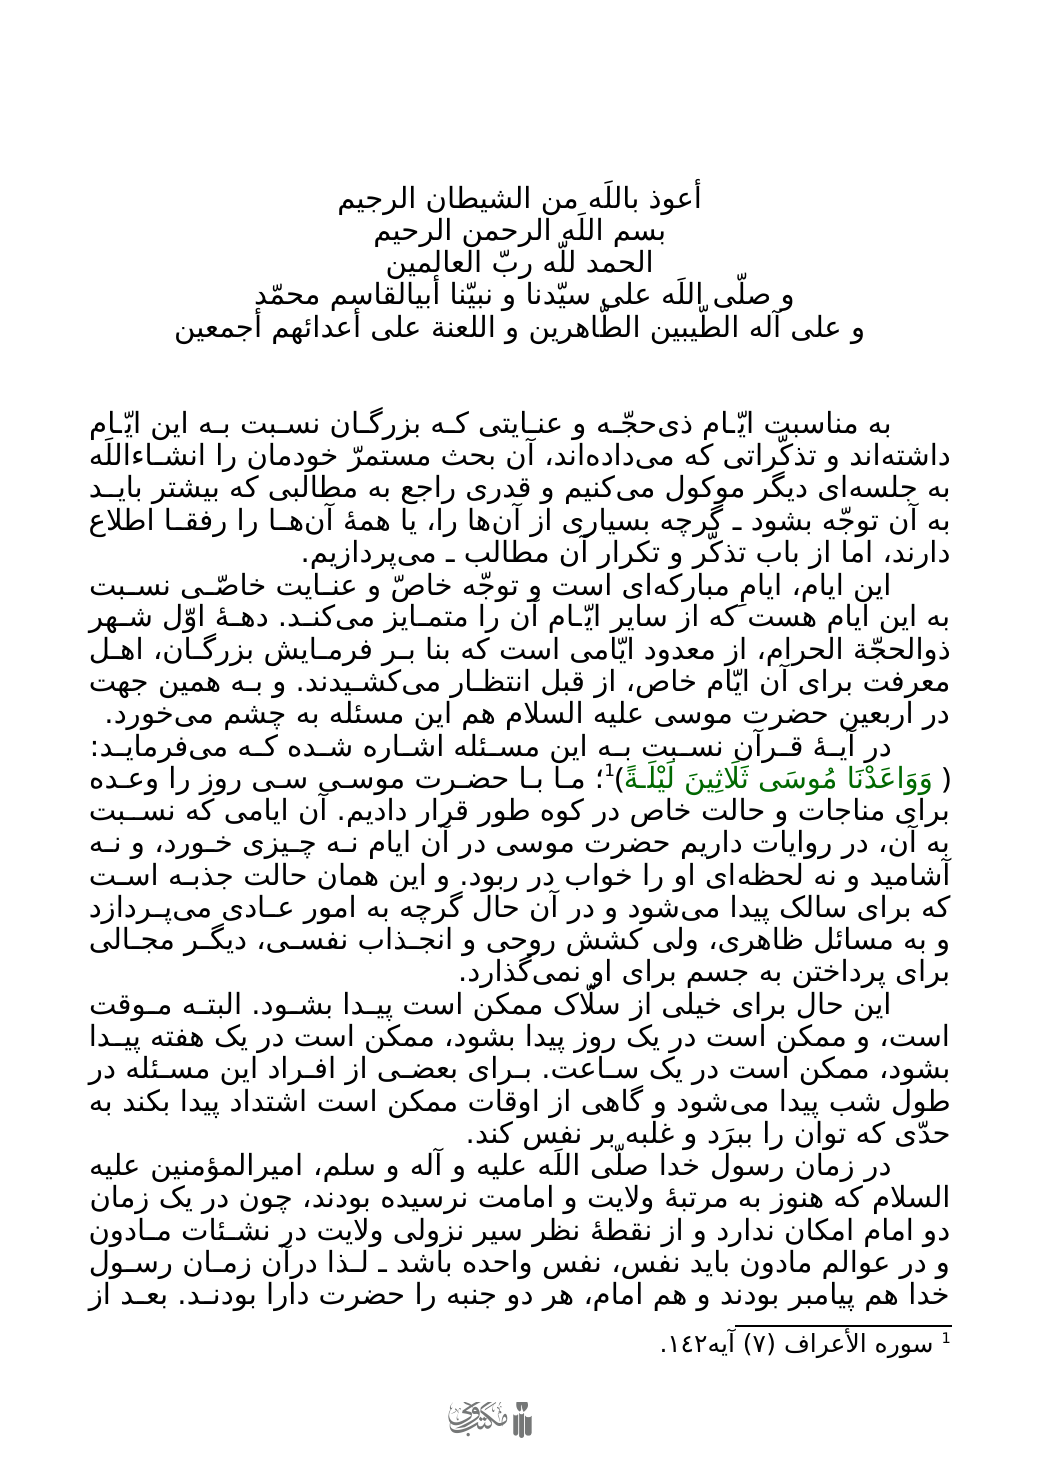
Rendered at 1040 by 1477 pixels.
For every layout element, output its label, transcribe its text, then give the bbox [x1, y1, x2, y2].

text أعوذ باللَه من الشیطان الرجیم [89, 182, 951, 215]
text این حال برای خیلی از سلّاک ممکن است پیدا بشود. البته موقت است، و ممکن است در یک روز پیدا بشود، ممکن است در یک هفته پیدا بشود، ممکن است در یک ساعت. برای بعضی از افراد این مسئله در طول شب پیدا می‌شود و گاهی از اوقات ممکن است اشتداد پیدا بکند به حدّی که توان را ببرَد و غلبه بر نفس کند. [89, 989, 951, 1150]
text در آیۀ قرآن نسبت به این مسئله اشاره شده که می‌فرماید:﴿ وَوَاعَدْنَا مُوسَى ثَلَاثِينَ لَيْلَةً﴾؛ ما با حضرت موسی سی روز را وعده برای مناجات و حالت خاص در کوه طور قرار دادیم. آن ایامی که نسبت به آن، در روایات داریم حضرت موسی در آن ایام نه چیزی خورد، و نه آشامید و نه لحظه‌ای او را خواب در ربود. و این همان حالت جذبه است که برای سالک پیدا می‌شود و در آن حال گرچه به امور عادی می‌پردازد و به مسائل ظاهری، ولی کشش روحی و انجذاب نفسی، دیگر مجالی برای پرداختن به جسم برای او نمی‌گذارد. [89, 731, 951, 989]
text و علی آله الطّیبین الطّاهرین و اللعنة علی أعدائهم أجمعین [89, 311, 951, 343]
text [89, 1150, 951, 1311]
text به مناسبت ایّام ذی‌حجّه و عنایتی که بزرگان نسبت به این ایّام داشته‌اند و تذکّراتی که می‌داده‌اند، آن بحث مستمرّ خودمان را ان‎شاءاللَه به جلسه‌ای دیگر موکول می‌کنیم و قدری راجع به مطالبی که بیشتر باید به آن توجّه بشود ـ گرچه بسیاری از آن‌ها را، یا همۀ آن‌ها را رفقا اطلاع دارند، اما از باب تذکّر و تکرار آن مطالب ـ می‌پردازیم. [89, 408, 951, 569]
text بسم اللَه الرحمن الرحیم [89, 215, 951, 247]
text این ایام، ایامِ مبارکه‌ای است و توجّه خاصّ و عنایت خاصّی نسبت به این ایام هست که از سایر ایّام آن را متمایز می‌کند. دهۀ اوّل شهر ذوالحجّة الحرام، از معدود ایّامی است که بنا بر فرمایش بزرگان، اهل معرفت برای آن ایّام خاص، از قبل انتظار می‌کشیدند. و به همین جهت در اربعین حضرت موسی علیه السلام هم این مسئله به چشم می‌خورد. [89, 569, 951, 731]
text الحمد للّه ربّ العالمین [89, 247, 951, 279]
picture [443, 1402, 537, 1438]
text و صلّی اللَه علی سیّدنا و نبیّنا أبی‎القاسم محمّد [89, 279, 951, 311]
